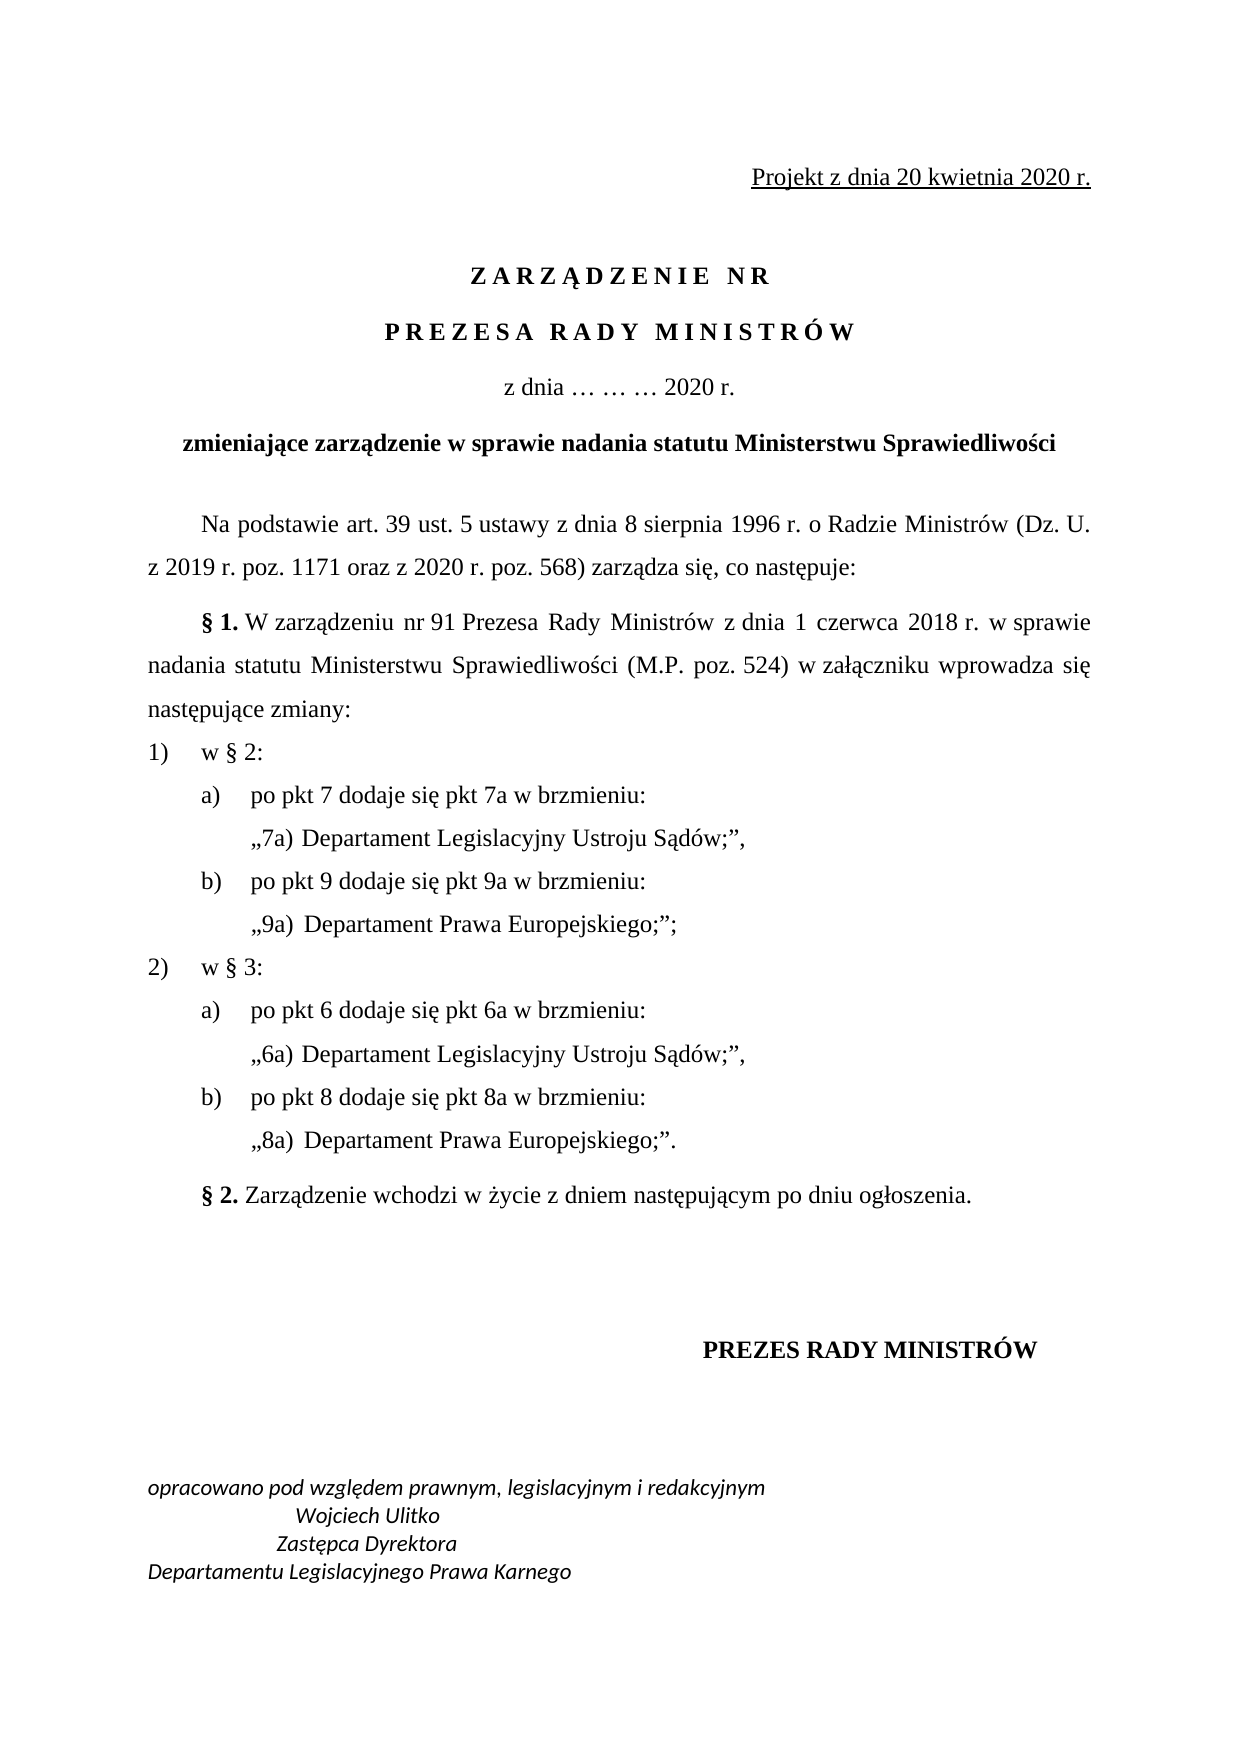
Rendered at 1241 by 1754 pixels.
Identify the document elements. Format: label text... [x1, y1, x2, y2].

text „8a) Departament Prawa Europejskiego;”. [251, 1125, 1091, 1154]
text 1) w § 2: [148, 737, 1091, 766]
text Wojciech Ulitko [221, 1501, 1091, 1529]
text „9a) Departament Prawa Europejskiego;”; [251, 909, 1091, 938]
text PREZESA RADY MINISTRÓW [148, 317, 1091, 346]
text § 2. Zarządzenie wchodzi w życie z dniem następującym po dniu ogłoszenia. [148, 1181, 1091, 1209]
text Projekt z dnia 20 kwietnia 2020 r. [148, 162, 1091, 191]
text „6a) Departament Legislacyjny Ustroju Sądów;”, [250, 1039, 1091, 1067]
text b) po pkt 8 dodaje się pkt 8a w brzmieniu: [201, 1082, 1091, 1111]
text „7a) Departament Legislacyjny Ustroju Sądów;”, [250, 823, 1091, 852]
text zmieniające zarządzenie w sprawie nadania statutu Ministerstwu Sprawiedliwości [148, 428, 1091, 457]
text Departamentu Legislacyjnego Prawa Karnego [148, 1557, 1091, 1585]
text ZARZĄDZENIE Nr [148, 261, 1091, 290]
text b) po pkt 9 dodaje się pkt 9a w brzmieniu: [201, 866, 1091, 895]
text a) po pkt 6 dodaje się pkt 6a w brzmieniu: [201, 996, 1091, 1024]
text 2) w § 3: [148, 952, 1091, 981]
text z dnia … … … 2020 r. [148, 372, 1091, 401]
text Na podstawie art. 39 ust. 5 ustawy z dnia 8 sierpnia 1996 r. o Radzie Ministrów (Dz. U. z 2019 r. poz. 1171 oraz z 2020 r. poz. 568) zarządza się, co następuje: [148, 509, 1091, 581]
text § 1. W zarządzeniu nr 91 Prezesa Rady Ministrów z dnia 1 czerwca 2018 r. w sprawie nadania statutu Ministerstwu Sprawiedliwości (M.P. poz. 524) w załączniku wprowadza się następujące zmiany: [148, 607, 1091, 722]
text opracowano pod względem prawnym, legislacyjnym i redakcyjnym [148, 1473, 1091, 1501]
text PREZES RADY MINISTRÓW [650, 1335, 1091, 1364]
text a) po pkt 7 dodaje się pkt 7a w brzmieniu: [201, 780, 1091, 809]
text Zastępca Dyrektora [148, 1529, 1091, 1557]
